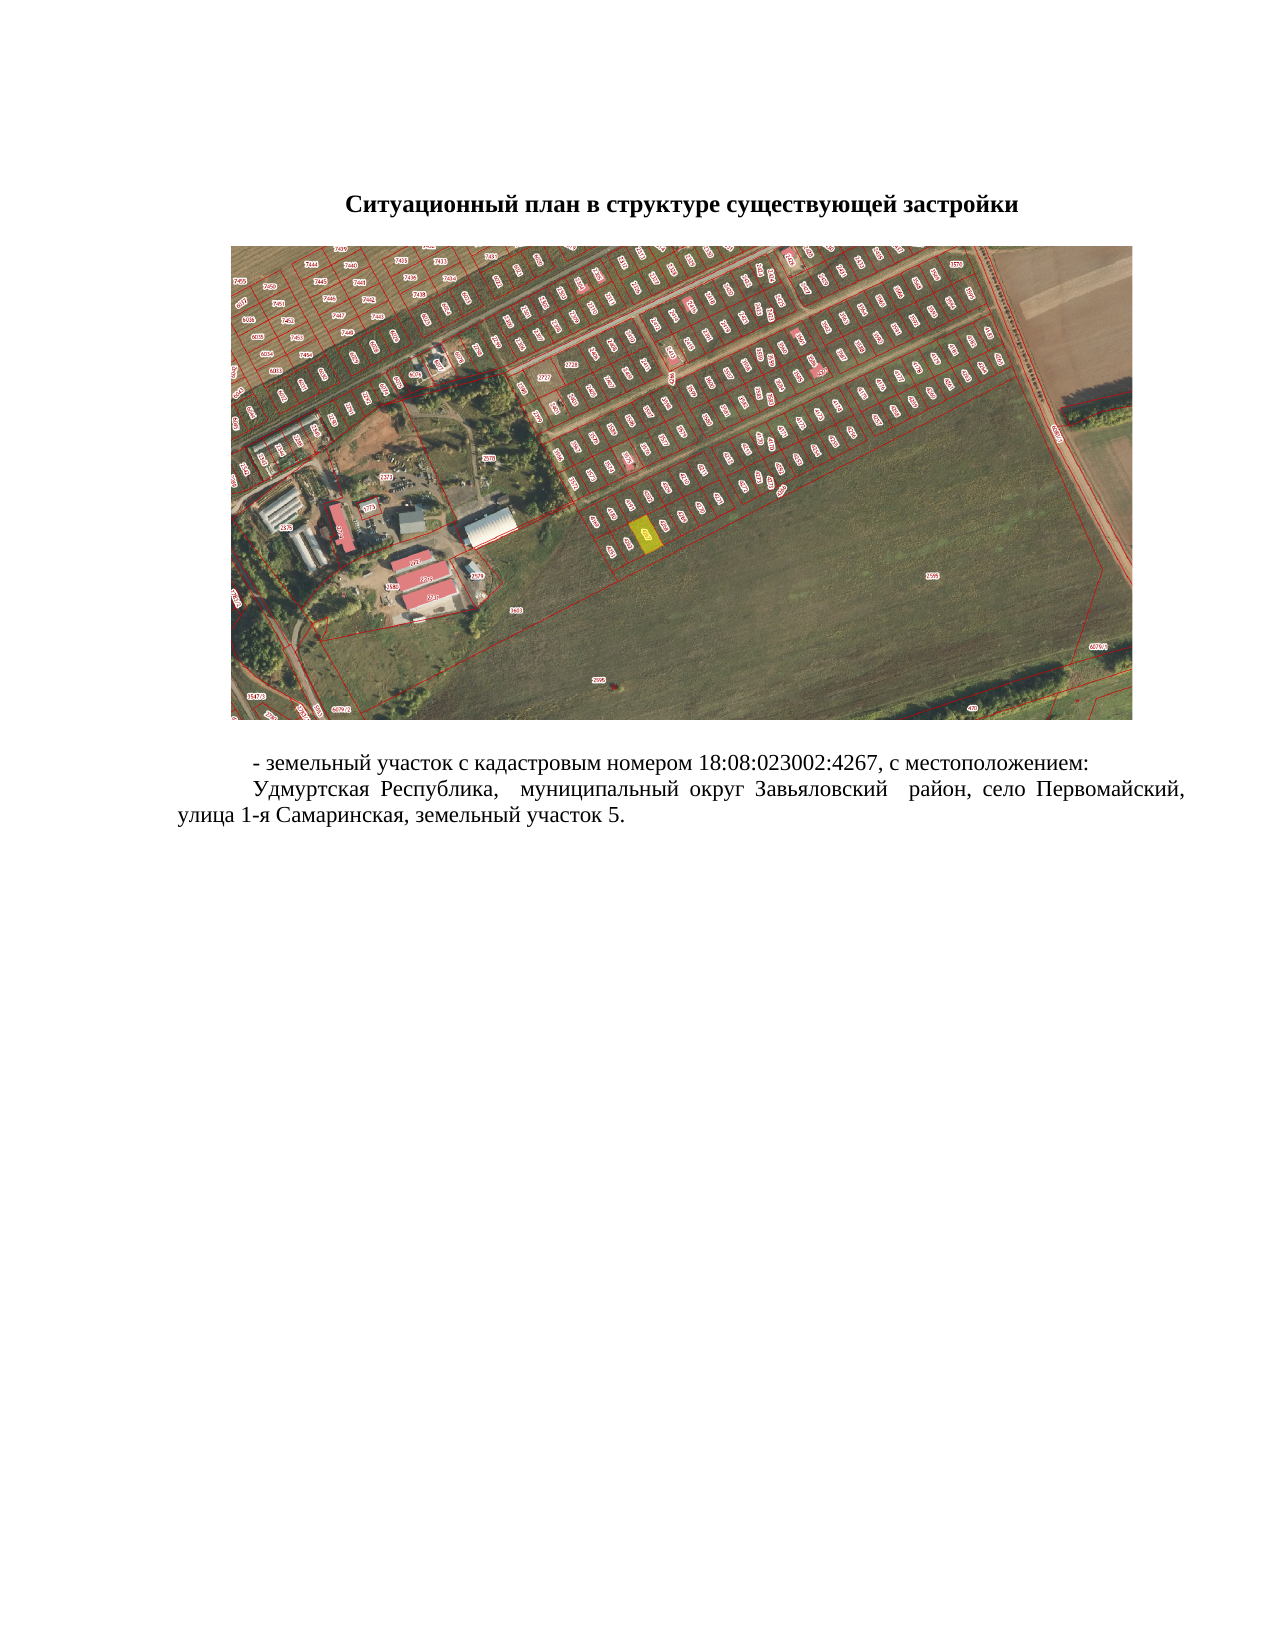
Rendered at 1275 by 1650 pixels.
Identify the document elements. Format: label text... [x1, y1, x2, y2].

text Удмуртская Республика, муниципальный округ Завьяловский район, село Первомайский, улица 1-я Самаринская, земельный участок 5. [177, 775, 1186, 828]
text - земельный участок с кадастровым номером 18:08:023002:4267, с местоположением: [177, 748, 1186, 775]
picture [231, 246, 1133, 720]
text Ситуационный план в структуре существующей застройки [177, 189, 1186, 218]
